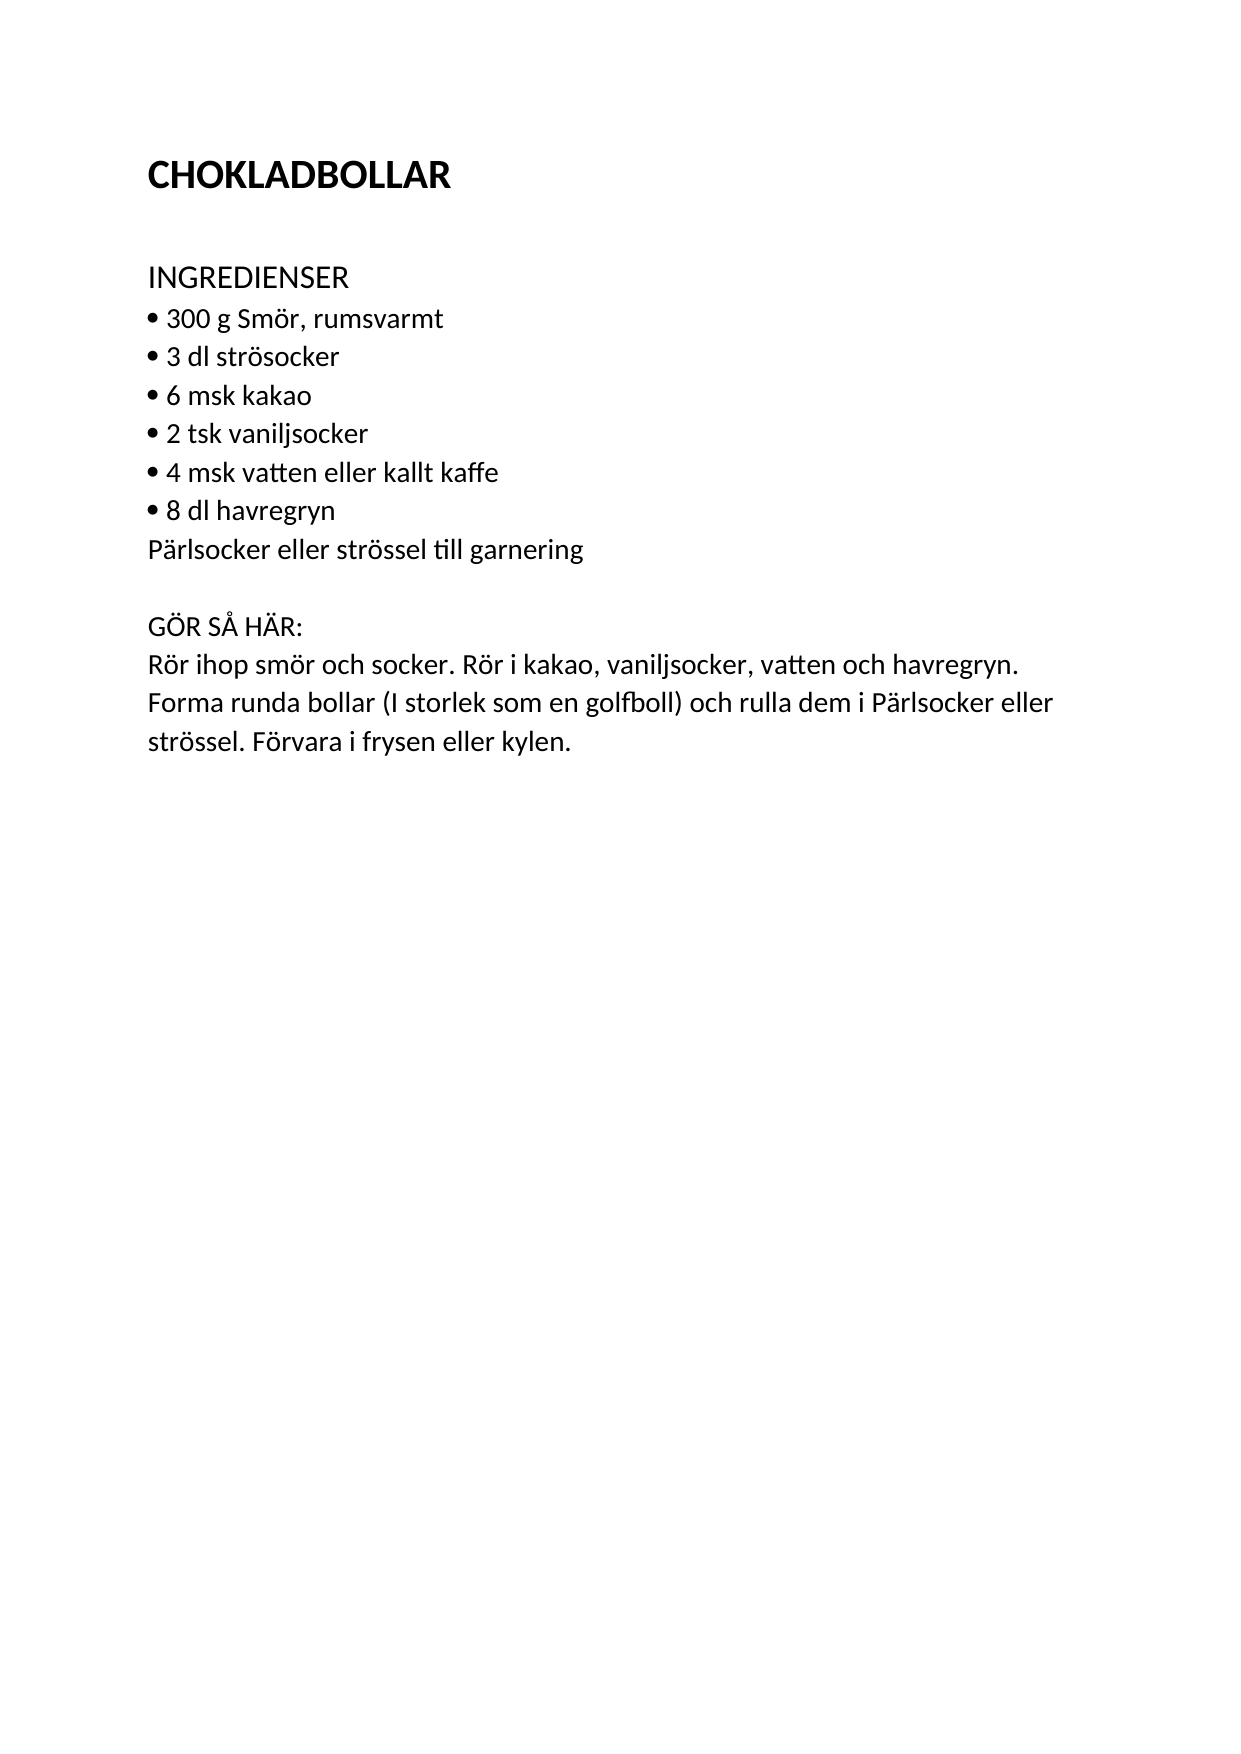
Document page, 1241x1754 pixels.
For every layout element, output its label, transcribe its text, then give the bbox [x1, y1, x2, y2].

text CHOKLADBOLLAR INGREDIENSER 300 g Smör, rumsvarmt 3 dl strösocker 6 msk kakao 2 tsk vaniljsocker 4 msk vatten eller kallt kaffe 8 dl havregryn Pärlsocker eller strössel till garnering GÖR SÅ HÄR: Rör ihop smör och socker. Rör i kakao, vaniljsocker, vatten och havregryn. Forma runda bollar (I storlek som en golfboll) och rulla dem i Pärlsocker eller strössel. Förvara i frysen eller kylen. [148, 148, 1093, 827]
